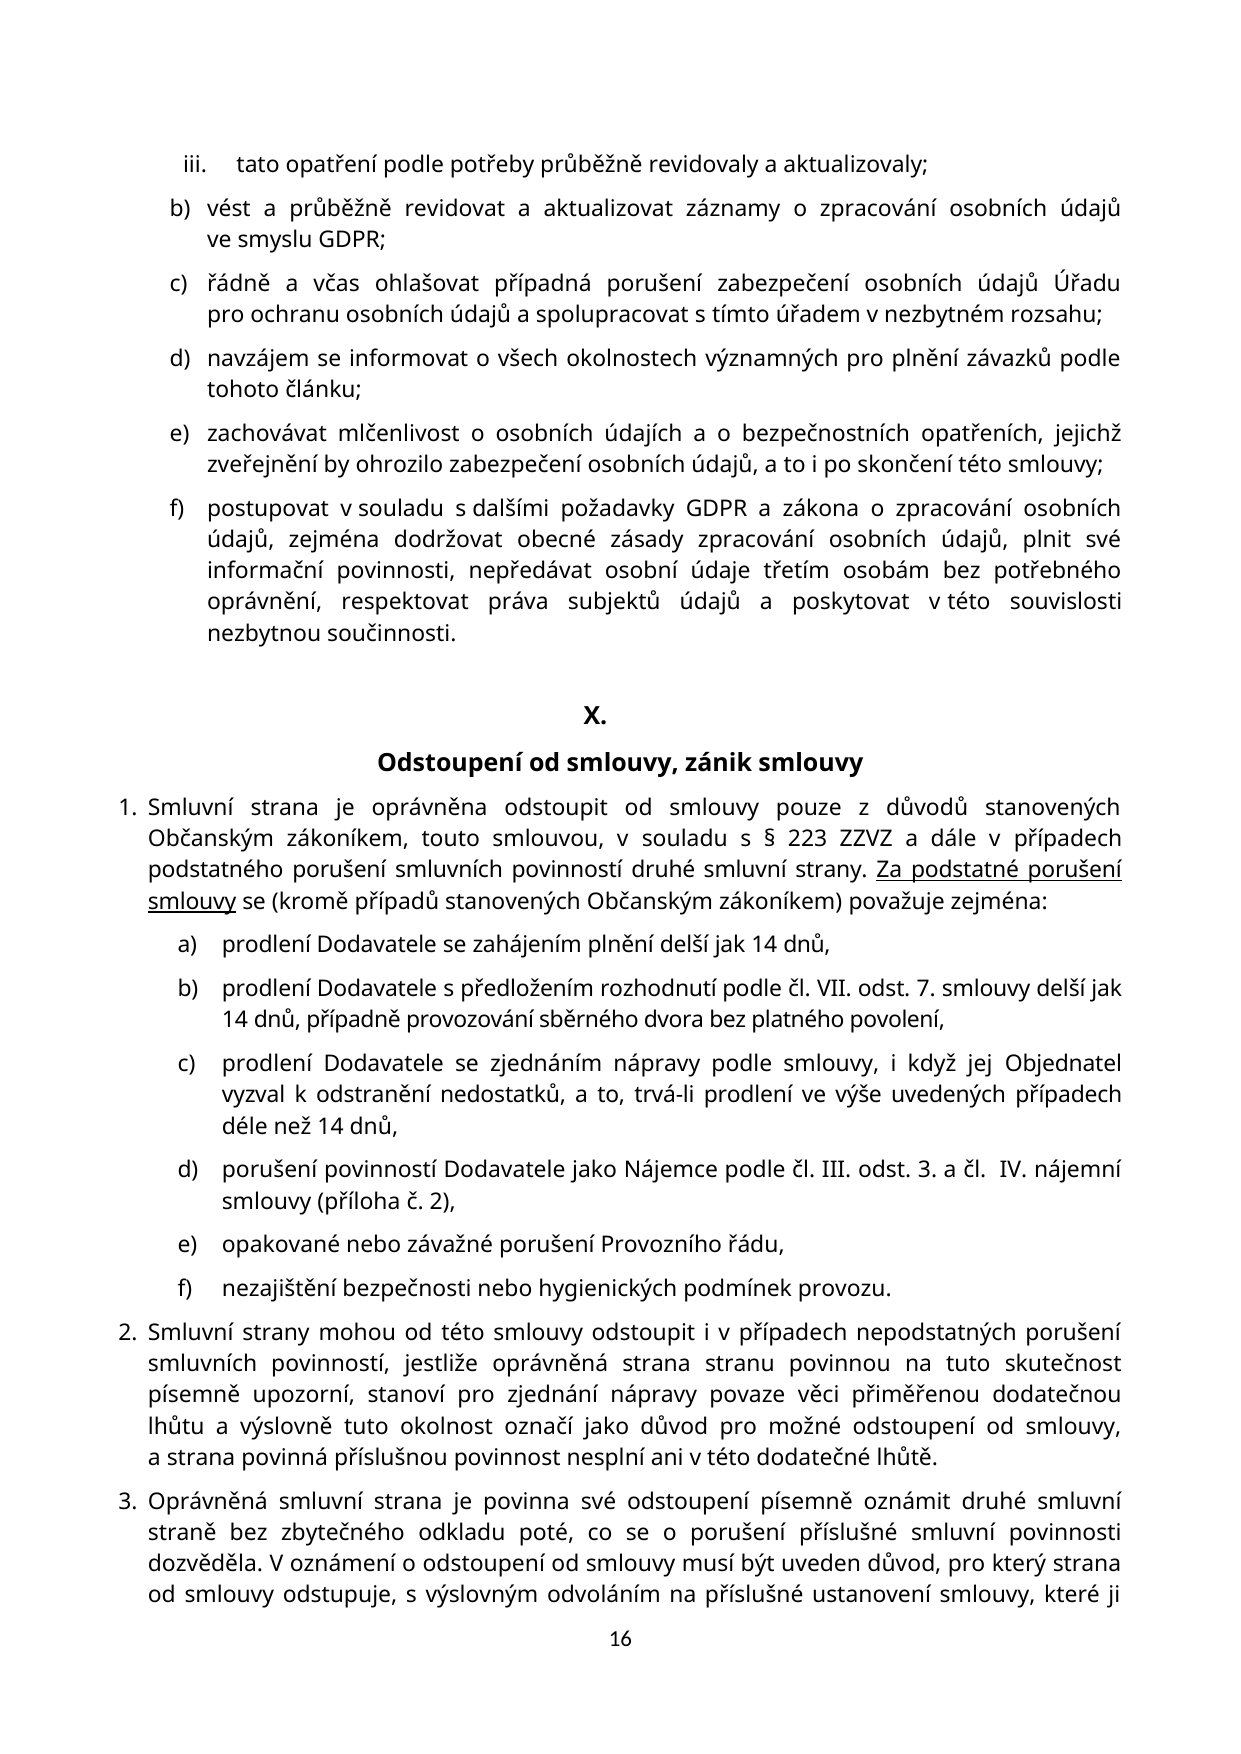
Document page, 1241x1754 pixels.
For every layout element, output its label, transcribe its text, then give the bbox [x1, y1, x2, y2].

list vést a průběžně revidovat a aktualizovat záznamy o zpracování osobních údajů ve smyslu GDPR; [169, 191, 1122, 254]
list prodlení Dodavatele se zjednáním nápravy podle smlouvy, i když jej Objednatel vyzval k odstranění nedostatků, a to, trvá-li prodlení ve výše uvedených případech déle než 14 dnů, [177, 1047, 1122, 1141]
list prodlení Dodavatele s předložením rozhodnutí podle čl. VII. odst. 7. smlouvy delší jak 14 dnů, případně provozování sběrného dvora bez platného povolení, [177, 972, 1122, 1034]
list navzájem se informovat o všech okolnostech významných pro plnění závazků podle tohoto článku; [169, 341, 1122, 404]
subtitle Odstoupení od smlouvy, zánik smlouvy [118, 744, 1122, 778]
list tato opatření podle potřeby průběžně revidovaly a aktualizovaly; [207, 148, 1122, 179]
list opakované nebo závažné porušení Provozního řádu, [177, 1228, 1122, 1259]
list nezajištění bezpečnosti nebo hygienických podmínek provozu. [177, 1272, 1122, 1303]
list Smluvní strana je oprávněna odstoupit od smlouvy pouze z důvodů stanovených Občanským zákoníkem, touto smlouvou, v souladu s § 223 ZZVZ a dále v případech podstatného porušení smluvních povinností druhé smluvní strany. Za podstatné porušení smlouvy se (kromě případů stanovených Občanským zákoníkem) považuje zejména: [118, 791, 1122, 916]
list porušení povinností Dodavatele jako Nájemce podle čl. III. odst. 3. a čl. IV. nájemní smlouvy (příloha č. 2), [177, 1153, 1122, 1216]
list řádně a včas ohlašovat případná porušení zabezpečení osobních údajů Úřadu pro ochranu osobních údajů a spolupracovat s tímto úřadem v nezbytném rozsahu; [169, 266, 1122, 329]
text Smluvní strany mohou od této smlouvy odstoupit i v případech nepodstatných porušení smluvních povinností, jestliže oprávněná strana stranu povinnou na tuto skutečnost písemně upozorní, stanoví pro zjednání nápravy povaze věci přiměřenou dodatečnou lhůtu a výslovně tuto okolnost označí jako důvod pro možné odstoupení od smlouvy, a strana povinná příslušnou povinnost nesplní ani v této dodatečné lhůtě. [118, 1316, 1122, 1472]
list zachovávat mlčenlivost o osobních údajích a o bezpečnostních opatřeních, jejichž zveřejnění by ohrozilo zabezpečení osobních údajů, a to i po skončení této smlouvy; [169, 416, 1122, 479]
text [118, 1484, 1122, 1609]
list postupovat v souladu s dalšími požadavky GDPR a zákona o zpracování osobních údajů, zejména dodržovat obecné zásady zpracování osobních údajů, plnit své informační povinnosti, nepředávat osobní údaje třetím osobám bez potřebného oprávnění, respektovat práva subjektů údajů a poskytovat v této souvislosti nezbytnou součinnosti. [169, 491, 1122, 648]
list prodlení Dodavatele se zahájením plnění delší jak 14 dnů, [177, 928, 1122, 959]
